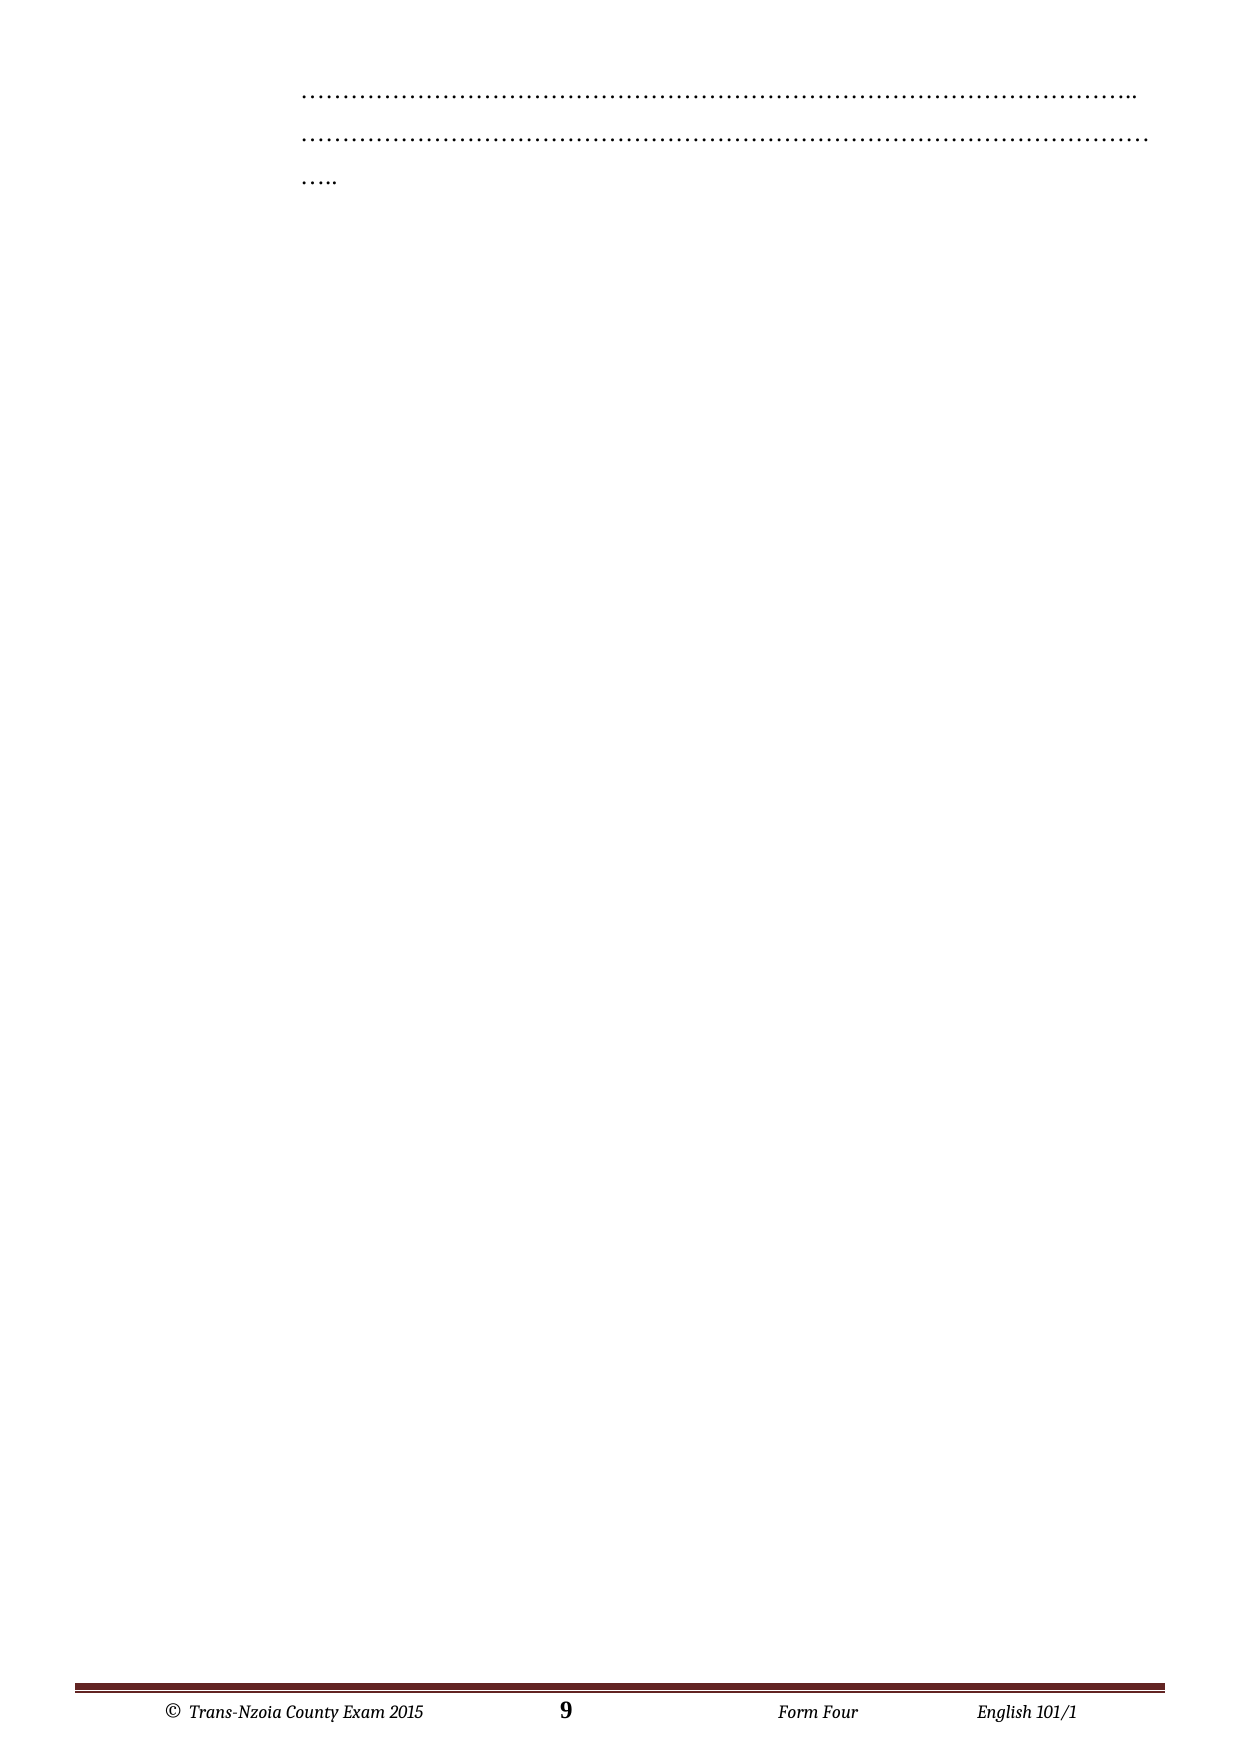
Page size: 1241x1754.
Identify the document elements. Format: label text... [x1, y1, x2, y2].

text ………………………………………………………………………………………..…………………………………………………………………………………………….. [300, 75, 1165, 190]
